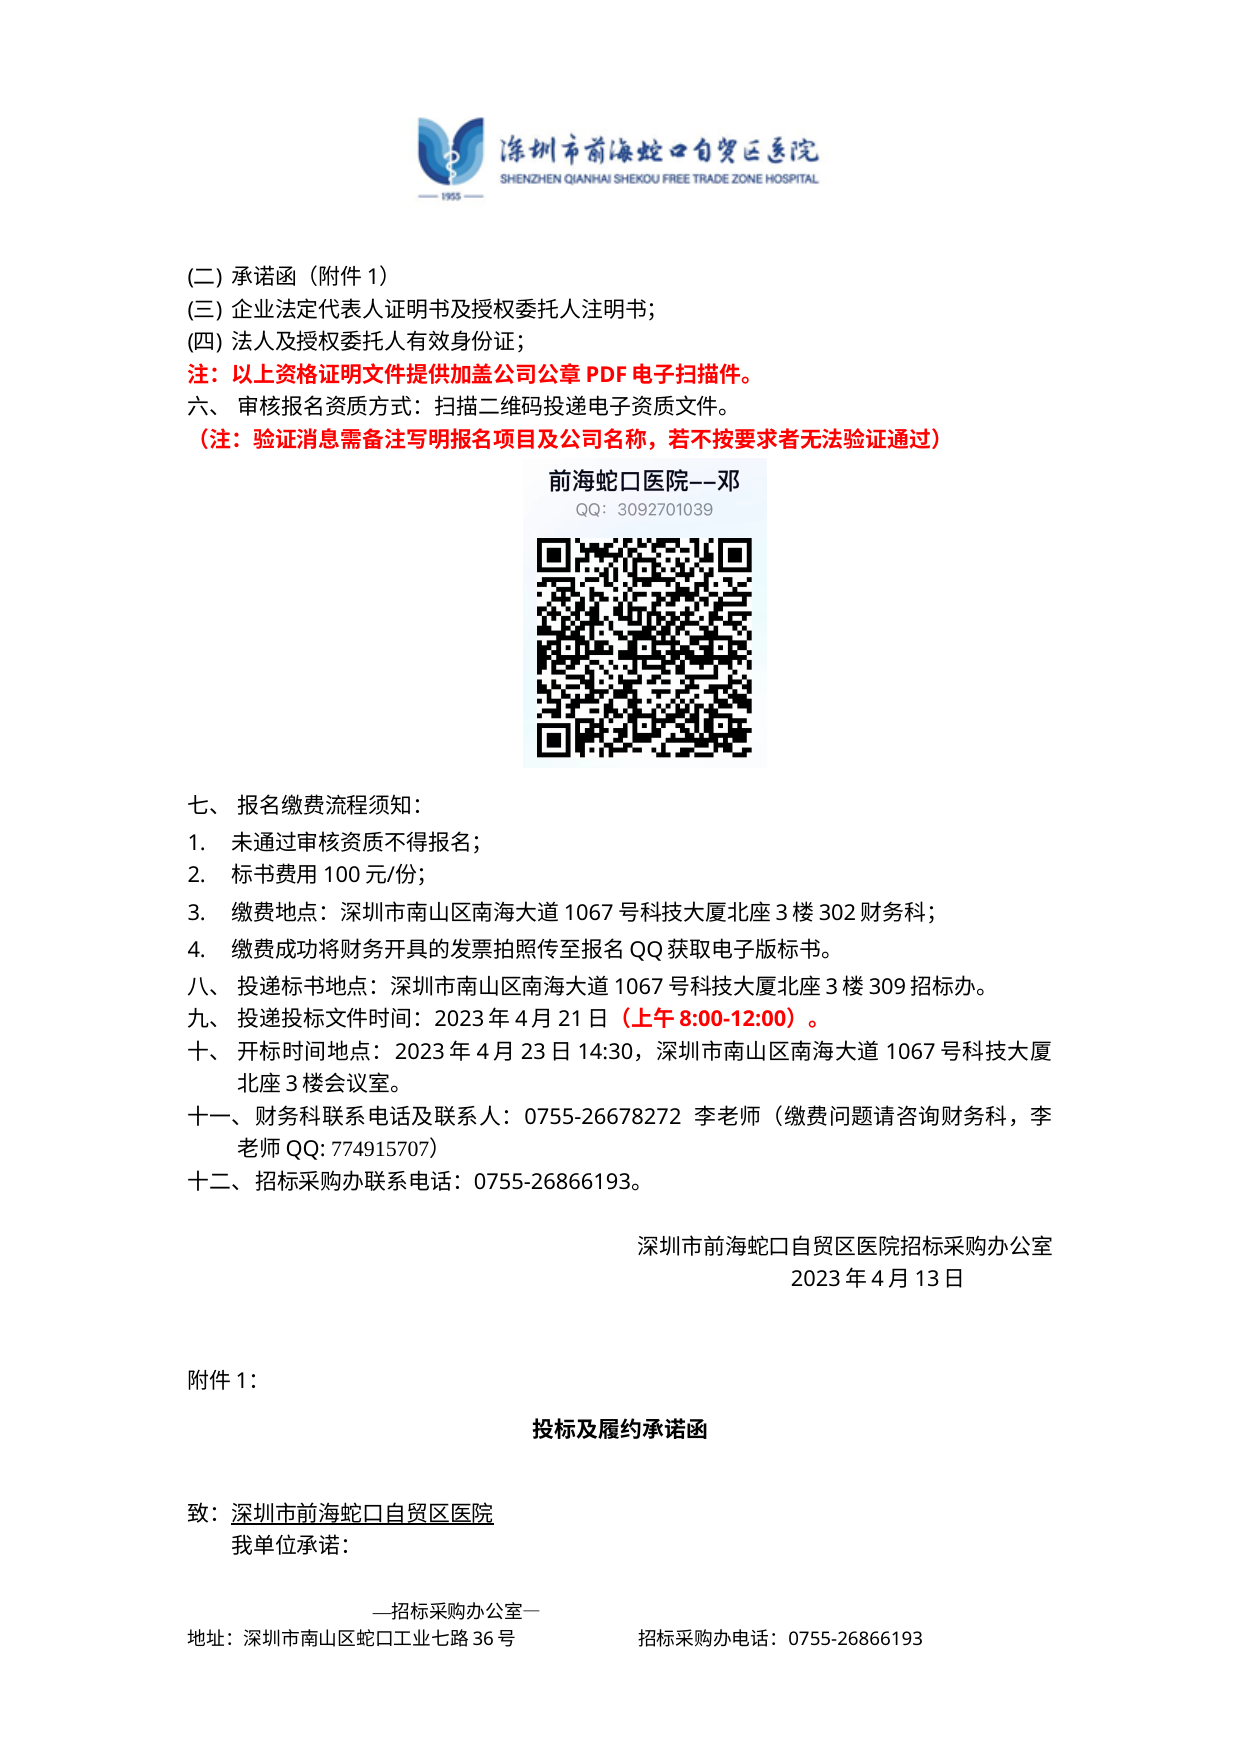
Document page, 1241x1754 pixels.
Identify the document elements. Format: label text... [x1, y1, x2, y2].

list 缴费成功将财务开具的发票拍照传至报名QQ获取电子版标书。 [187, 931, 1053, 964]
text 2023年4月13日 [187, 1261, 966, 1293]
text 我单位承诺： [187, 1528, 1138, 1560]
text 附件1： [187, 1363, 1053, 1396]
list 缴费地点：深圳市南山区南海大道1067号科技大厦北座3楼302财务科； [187, 894, 1053, 927]
text 致：深圳市前海蛇口自贸区医院 [187, 1496, 1053, 1528]
text 投标及履约承诺函 [187, 1412, 1053, 1443]
text （注：验证消息需备注写明报名项目及公司名称，若不按要求者无法验证通过） [187, 421, 1053, 454]
list 投递投标文件时间：2023年4月21日（上午8:00-12:00）。 [187, 1001, 1053, 1033]
text 注：以上资格证明文件提供加盖公司公章PDF电子扫描件。 [187, 356, 1053, 389]
list 未通过审核资质不得报名； [187, 824, 1053, 857]
list 报名缴费流程须知： [187, 787, 1053, 820]
list 财务科联系电话及联系人：0755-26678272 李老师（缴费问题请咨询财务科，李老师QQ: 774915707） [187, 1098, 1053, 1163]
list 审核报名资质方式：扫描二维码投递电子资质文件。 [187, 389, 1053, 421]
list 开标时间地点：2023年4月23日14:30，深圳市南山区南海大道1067号科技大厦北座3楼会议室。 [187, 1033, 1053, 1098]
list 招标采购办联系电话：0755-26866193。 [187, 1163, 1053, 1196]
list 法人及授权委托人有效身份证； [187, 324, 1053, 356]
picture [523, 458, 767, 768]
list 投递标书地点：深圳市南山区南海大道1067号科技大厦北座3楼309招标办。 [187, 968, 1053, 1001]
text 深圳市前海蛇口自贸区医院招标采购办公室 [187, 1228, 1053, 1261]
list 承诺函（附件1） [187, 259, 1053, 291]
list 标书费用100元/份； [187, 857, 1053, 889]
list 企业法定代表人证明书及授权委托人注明书； [187, 291, 1053, 324]
picture [394, 88, 846, 220]
